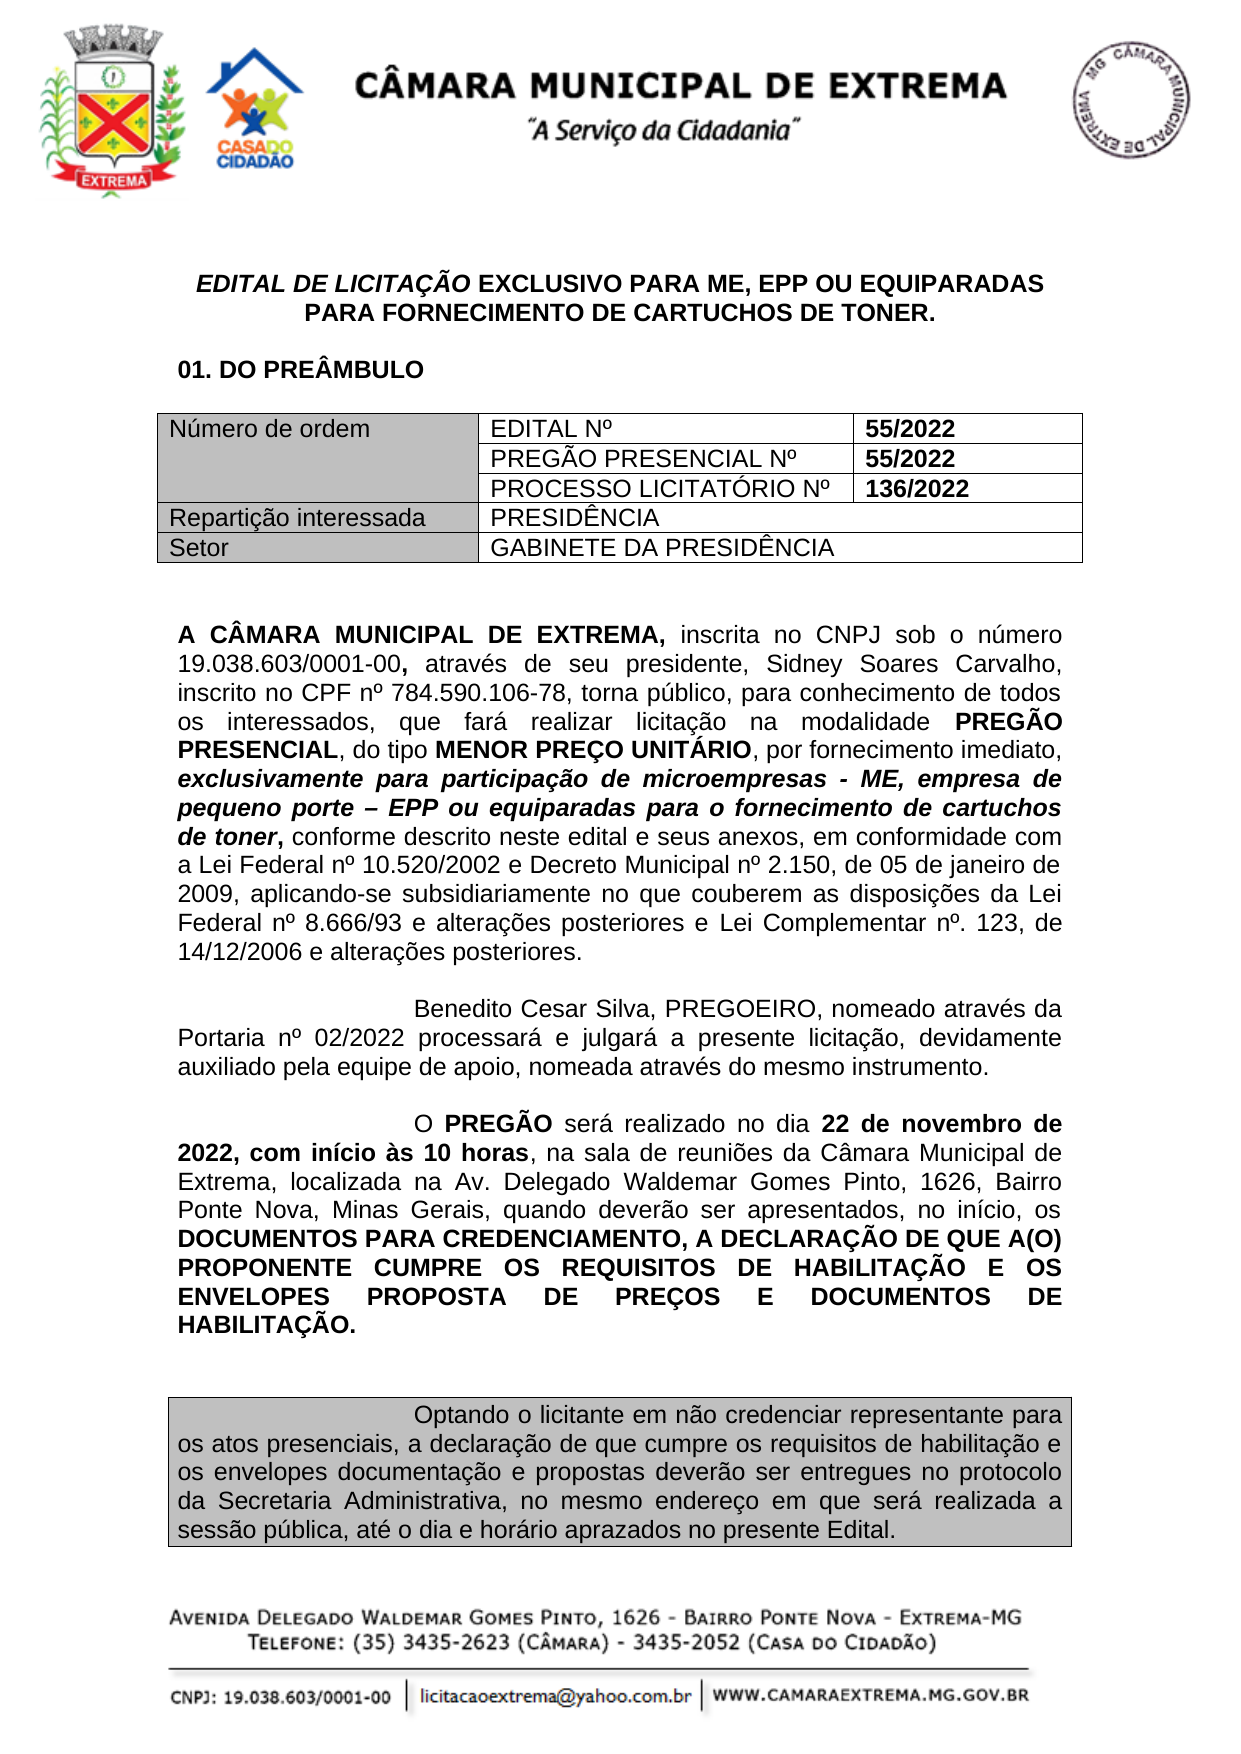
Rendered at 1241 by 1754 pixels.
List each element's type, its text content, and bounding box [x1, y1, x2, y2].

text Benedito Cesar Silva, PREGOEIRO, nomeado através da Portaria nº 02/2022 processará e julgará a presente licitação, devidamente auxiliado pela equipe de apoio, nomeada através do mesmo instrumento. [177, 994, 1063, 1080]
table_cell 136/2022 [854, 474, 1082, 502]
picture [0, 1581, 1240, 1737]
table_cell PREGÃO PRESENCIAL Nº [479, 444, 853, 472]
table_cell PRESIDÊNCIA [479, 503, 1082, 532]
table_cell PROCESSO LICITATÓRIO Nº [479, 474, 853, 502]
table_cell GABINETE DA PRESIDÊNCIA [479, 533, 1082, 562]
text A CÂMARA MUNICIPAL DE EXTREMA, inscrita no CNPJ sob o número 19.038.603/0001-00, através de seu presidente, Sidney Soares Carvalho, inscrito no CPF nº 784.590.106-78, torna público, para conhecimento de todos os interessados, que fará realizar licitação na modalidade PREGÃO PRESENCIAL, do tipo MENOR PREÇO UNITÁRIO, por fornecimento imediato, exclusivamente para participação de microempresas - ME, empresa de pequeno porte – EPP ou equiparadas para o fornecimento de cartuchos de toner, conforme descrito neste edital e seus anexos, em conformidade com a Lei Federal nº 10.520/2002 e Decreto Municipal nº 2.150, de 05 de janeiro de 2009, aplicando-se subsidiariamente no que couberem as disposições da Lei Federal nº 8.666/93 e alterações posteriores e Lei Complementar nº. 123, de 14/12/2006 e alterações posteriores. [177, 620, 1063, 965]
table_cell Repartição interessada [158, 503, 478, 532]
text Optando o licitante em não credenciar representante para os atos presenciais, a declaração de que cumpre os requisitos de habilitação e os envelopes documentação e propostas deverão ser entregues no protocolo da Secretaria Administrativa, no mesmo endereço em que será realizada a sessão pública, até o dia e horário aprazados no presente Edital. [169, 1398, 1071, 1546]
table_cell 55/2022 [854, 444, 1082, 472]
text EDITAL DE LICITAÇÃO EXCLUSIVO PARA ME, EPP OU EQUIPARADAS PARA FORNECIMENTO DE CARTUCHOS DE TONER. [177, 269, 1063, 327]
text 01. DO PREÂMBULO [177, 355, 1063, 384]
table_header 55/2022 [854, 414, 1082, 443]
table_cell Setor [158, 533, 478, 562]
table_header EDITAL Nº [479, 414, 853, 443]
table_header Número de ordem [158, 414, 478, 502]
text O PREGÃO será realizado no dia 22 de novembro de 2022, com início às 10 horas, na sala de reuniões da Câmara Municipal de Extrema, localizada na Av. Delegado Waldemar Gomes Pinto, 1626, Bairro Ponte Nova, Minas Gerais, quando deverão ser apresentados, no início, os DOCUMENTOS PARA CREDENCIAMENTO, A DECLARAÇÃO DE QUE A(O) PROPONENTE CUMPRE OS REQUISITOS DE HABILITAÇÃO E OS ENVELOPES PROPOSTA DE PREÇOS E DOCUMENTOS DE HABILITAÇÃO. [177, 1109, 1063, 1339]
picture [0, 0, 1239, 213]
